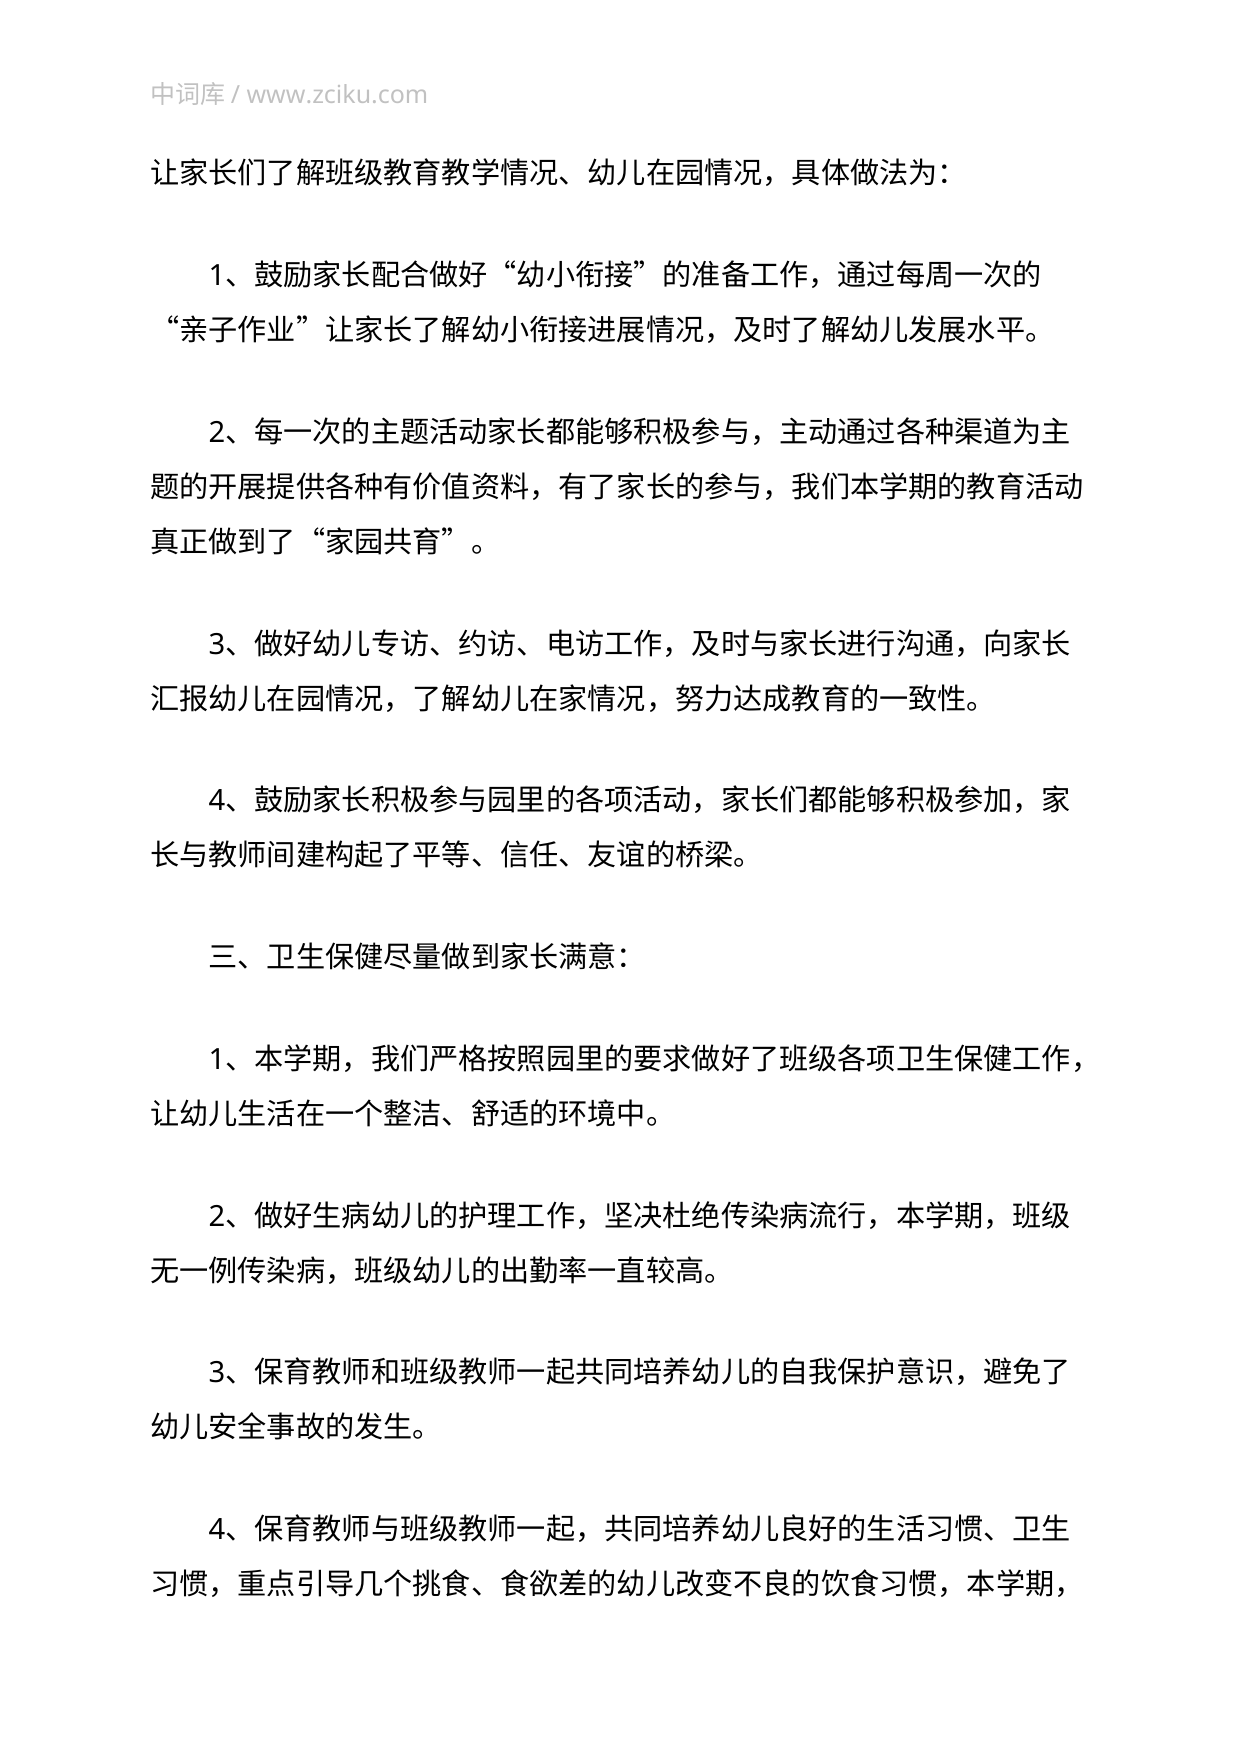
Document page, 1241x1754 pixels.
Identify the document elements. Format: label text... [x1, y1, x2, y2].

text 1、本学期，我们严格按照园里的要求做好了班级各项卫生保健工作，让幼儿生活在一个整洁、舒适的环境中。 [150, 1036, 1090, 1133]
text 2、做好生病幼儿的护理工作，坚决杜绝传染病流行，本学期，班级无一例传染病，班级幼儿的出勤率一直较高。 [150, 1192, 1090, 1289]
text 4、鼓励家长积极参与园里的各项活动，家长们都能够积极参加，家长与教师间建构起了平等、信任、友谊的桥梁。 [150, 777, 1090, 874]
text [150, 1506, 1090, 1603]
text 3、保育教师和班级教师一起共同培养幼儿的自我保护意识，避免了幼儿安全事故的发生。 [150, 1349, 1090, 1446]
text 三、卫生保健尽量做到家长满意： [150, 934, 1090, 976]
text 1、鼓励家长配合做好“幼小衔接”的准备工作，通过每周一次的“亲子作业”让家长了解幼小衔接进展情况，及时了解幼儿发展水平。 [150, 252, 1090, 349]
text 2、每一次的主题活动家长都能够积极参与，主动通过各种渠道为主题的开展提供各种有价值资料，有了家长的参与，我们本学期的教育活动真正做到了“家园共育”。 [150, 408, 1090, 561]
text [150, 150, 1090, 192]
text 3、做好幼儿专访、约访、电访工作，及时与家长进行沟通，向家长汇报幼儿在园情况，了解幼儿在家情况，努力达成教育的一致性。 [150, 620, 1090, 717]
